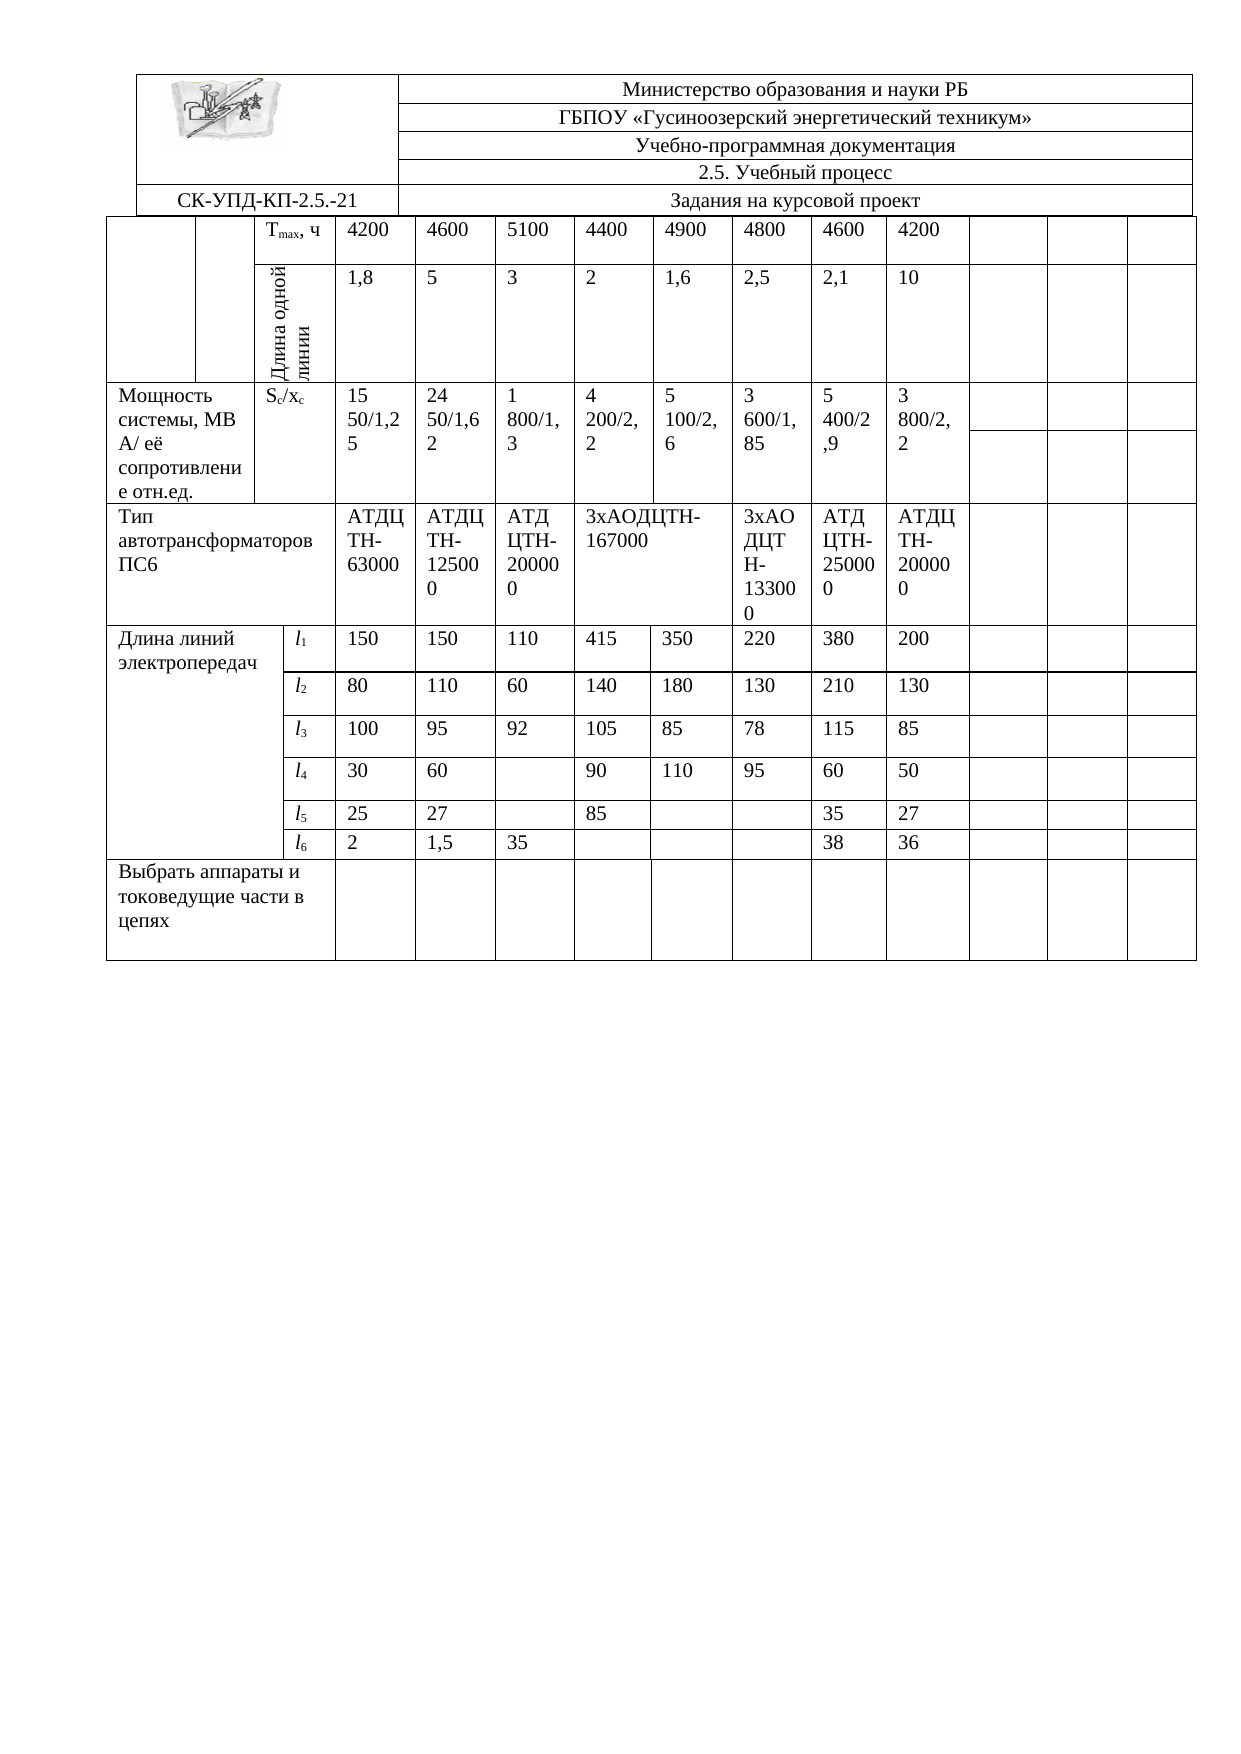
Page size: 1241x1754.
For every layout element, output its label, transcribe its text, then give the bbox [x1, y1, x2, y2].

table_cell [970, 801, 1047, 829]
table_cell [970, 431, 1047, 503]
table_cell 115 [812, 716, 886, 757]
table_cell 200 [887, 626, 969, 671]
table_cell Длина линий электропередач [107, 626, 283, 858]
table_cell [970, 673, 1047, 715]
table_cell [970, 830, 1047, 858]
table_cell 130 [887, 673, 969, 715]
table_cell АТДЦТН-200000 [887, 504, 969, 624]
table_cell [1128, 801, 1196, 829]
table_cell 4600 [812, 217, 886, 264]
table_cell 110 [496, 626, 574, 671]
table_cell 2 [575, 265, 653, 382]
table_cell 2,1 [812, 265, 886, 382]
table_cell [812, 860, 886, 960]
table_cell [1128, 217, 1196, 264]
table_cell [1128, 431, 1196, 503]
table_cell [970, 860, 1047, 960]
table_cell 110 [651, 758, 732, 800]
table_cell 4200/2,2 [575, 383, 653, 503]
table_cell 110 [416, 673, 495, 715]
table_cell 27 [887, 801, 969, 829]
table_cell 85 [651, 716, 732, 757]
table_cell 78 [733, 716, 811, 757]
table_cell [970, 626, 1047, 671]
table_cell l5 [284, 801, 335, 829]
table_cell 380 [812, 626, 886, 671]
table_cell [496, 801, 574, 829]
table_cell [1048, 673, 1127, 715]
table_cell [970, 716, 1047, 757]
table_cell 220 [733, 626, 811, 671]
table_cell l2 [284, 673, 335, 715]
table_cell 5100 [496, 217, 574, 264]
table_cell 90 [575, 758, 650, 800]
table_cell [1128, 504, 1196, 624]
table_cell l4 [284, 758, 335, 800]
table_cell [1048, 801, 1127, 829]
table_cell 25 [336, 801, 415, 829]
table_cell 85 [575, 801, 650, 829]
table_cell [575, 830, 650, 858]
table_cell 150 [416, 626, 495, 671]
table_cell l3 [284, 716, 335, 757]
table_cell 210 [812, 673, 886, 715]
table_cell [1048, 860, 1127, 960]
table_cell 27 [416, 801, 495, 829]
table_cell 4900 [654, 217, 732, 264]
table_cell АТДЦТН-125000 [416, 504, 495, 624]
table_cell 4200 [336, 217, 415, 264]
table_cell 1,5 [416, 830, 495, 858]
table_cell [416, 860, 495, 960]
table_cell 1,8 [336, 265, 415, 382]
table_cell 4400 [575, 217, 653, 264]
table_cell 3800/2,2 [887, 383, 969, 503]
table_cell [496, 758, 574, 800]
table_cell 80 [336, 673, 415, 715]
table_cell 30 [336, 758, 415, 800]
table_cell АТДЦТН-250000 [812, 504, 886, 624]
table_cell 5400/2,9 [812, 383, 886, 503]
table_cell [970, 758, 1047, 800]
table_cell [1128, 716, 1196, 757]
table_cell [1048, 830, 1127, 858]
picture [163, 75, 290, 150]
table_cell [575, 860, 651, 960]
table_cell [1128, 265, 1196, 382]
table_cell 60 [496, 673, 574, 715]
table_cell 4200 [887, 217, 969, 264]
table_cell 140 [575, 673, 650, 715]
table_cell 2,5 [733, 265, 811, 382]
table_cell 35 [496, 830, 574, 858]
table_cell 3 [496, 265, 574, 382]
table_cell Длина одной линии [255, 265, 335, 382]
table_cell l6 [284, 830, 335, 858]
table_cell [1048, 626, 1127, 671]
table_cell 4600 [416, 217, 495, 264]
table_cell 3600/1,85 [733, 383, 811, 503]
table_cell [496, 860, 574, 960]
table_cell [1048, 504, 1127, 624]
table_cell 85 [887, 716, 969, 757]
table_cell [733, 830, 811, 858]
table_cell Выбрать аппараты и токоведущие части в цепях [107, 860, 335, 960]
table_cell [1128, 673, 1196, 715]
table_cell 1800/1,3 [496, 383, 574, 503]
table_cell 105 [575, 716, 650, 757]
table_cell 38 [812, 830, 886, 858]
table_cell 36 [887, 830, 969, 858]
table_cell 100 [336, 716, 415, 757]
table_cell [887, 860, 969, 960]
table_cell Мощность системы, МВ А/ её сопротивление отн.ед. [107, 383, 254, 503]
table_cell 2450/1,62 [416, 383, 495, 503]
table_cell [336, 860, 415, 960]
table_cell 35 [812, 801, 886, 829]
table_cell 95 [733, 758, 811, 800]
table_cell 350 [651, 626, 732, 671]
table_cell 2 [336, 830, 415, 858]
table_cell [1048, 265, 1127, 382]
table_cell 10 [887, 265, 969, 382]
table_cell 130 [733, 673, 811, 715]
table_cell АТДЦТН-200000 [496, 504, 574, 624]
table_cell 1,6 [654, 265, 732, 382]
table_cell [970, 383, 1047, 429]
table_cell [1048, 716, 1127, 757]
table_cell 415 [575, 626, 650, 671]
table_cell [652, 860, 732, 960]
table_cell [970, 265, 1047, 382]
table_cell 1550/1,25 [336, 383, 415, 503]
table_cell 5100/2,6 [654, 383, 732, 503]
table_cell [733, 801, 811, 829]
table_cell [970, 217, 1047, 264]
table_cell 60 [812, 758, 886, 800]
table_cell 3хАОДЦТН-167000 [575, 504, 732, 624]
table_cell Тmax, ч [255, 217, 335, 264]
table_cell [733, 860, 811, 960]
table_cell [1128, 383, 1196, 429]
table_cell АТДЦТН-63000 [336, 504, 415, 624]
table_cell [1048, 383, 1127, 429]
table_cell 60 [416, 758, 495, 800]
table_cell 180 [651, 673, 732, 715]
table_cell 3хАОДЦТН-133000 [733, 504, 811, 624]
table_cell 5 [416, 265, 495, 382]
table_cell Sc/xc [255, 383, 335, 503]
table_cell [1048, 431, 1127, 503]
table_cell 95 [416, 716, 495, 757]
table_cell [1128, 626, 1196, 671]
table_cell [1128, 758, 1196, 800]
table_cell [1048, 758, 1127, 800]
table_cell [1048, 217, 1127, 264]
table_cell [1128, 830, 1196, 858]
table_cell [970, 504, 1047, 624]
table_cell l1 [284, 626, 335, 671]
table_cell Тип автотрансформаторов ПС6 [107, 504, 335, 624]
table_cell [651, 801, 732, 829]
table_cell 150 [336, 626, 415, 671]
table_cell [1128, 860, 1196, 960]
table_cell [651, 830, 732, 858]
table_cell 4800 [733, 217, 811, 264]
table_cell 92 [496, 716, 574, 757]
table_cell 50 [887, 758, 969, 800]
